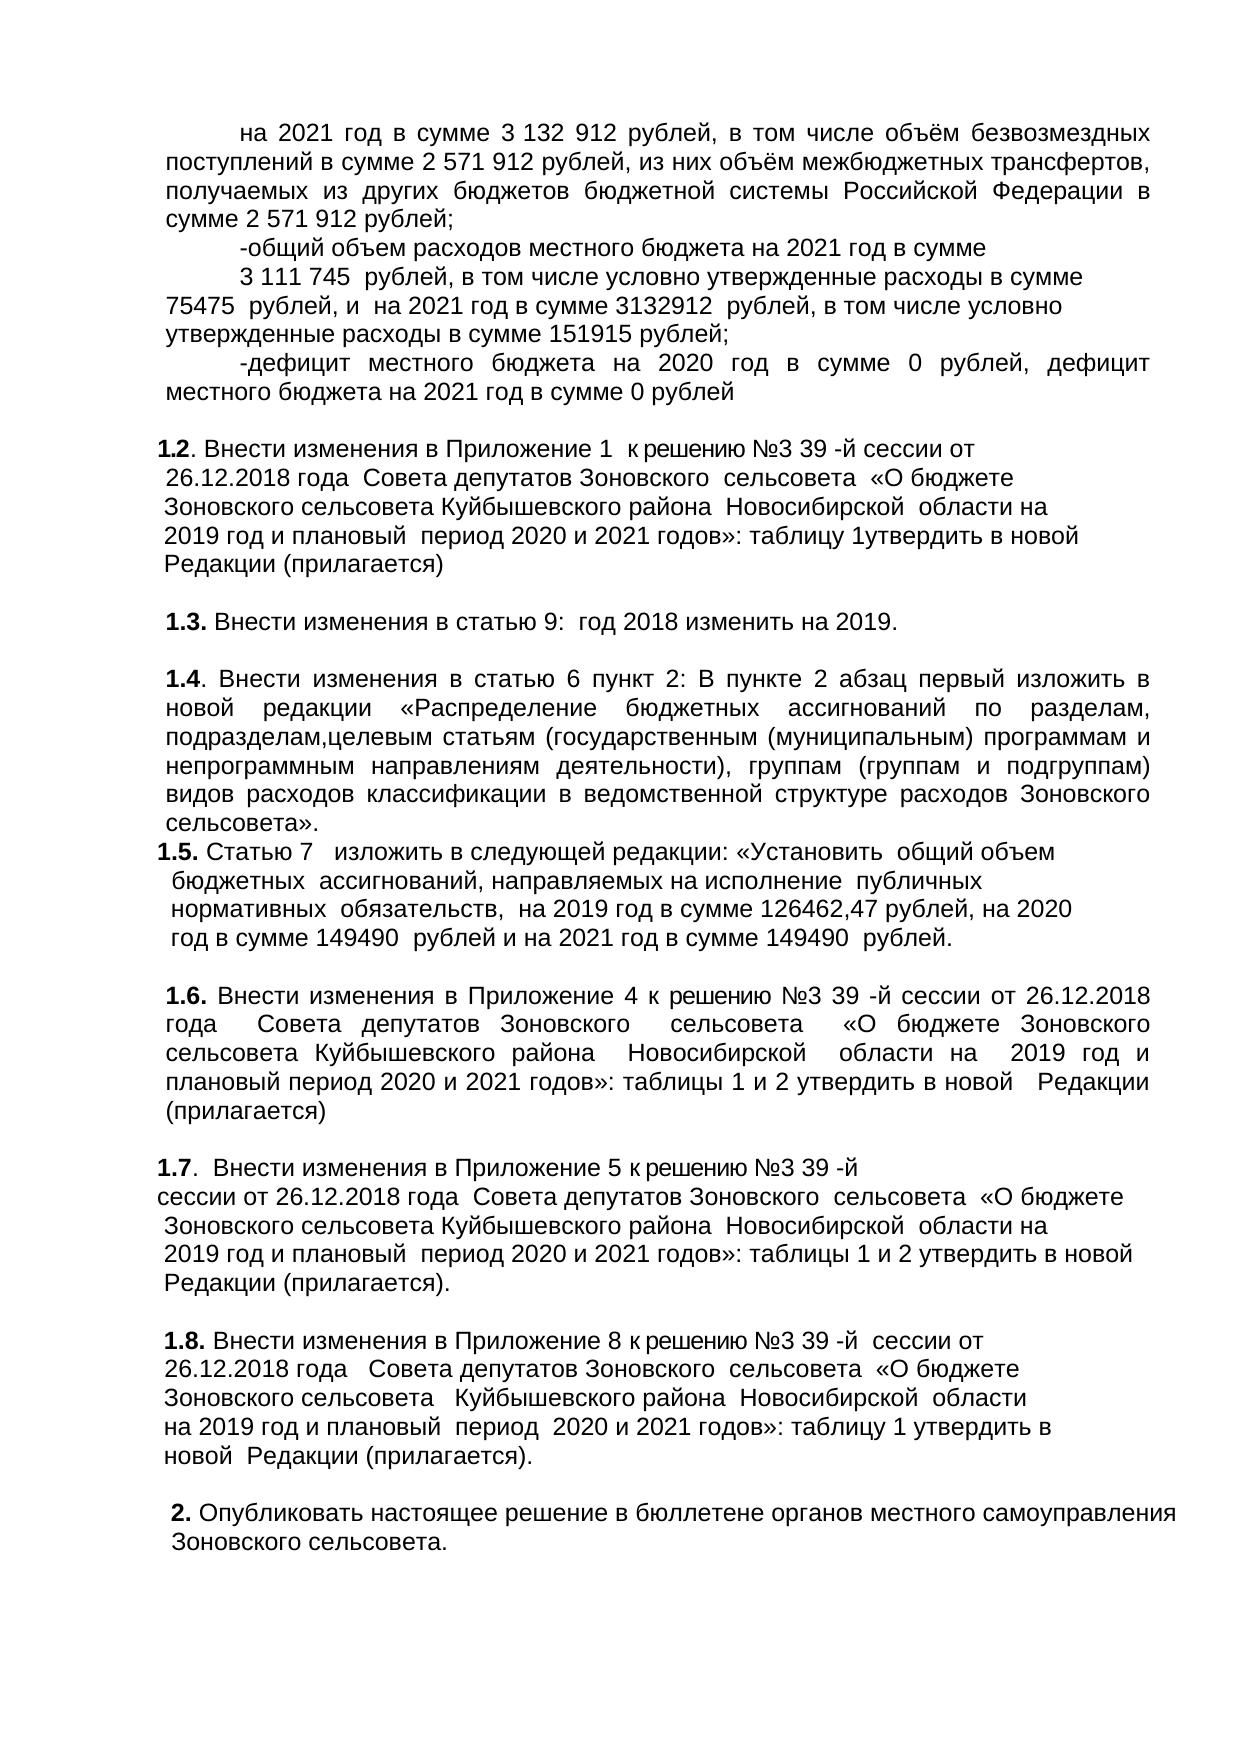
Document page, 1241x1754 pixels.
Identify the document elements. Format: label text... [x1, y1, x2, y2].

text 2019 год и плановый период 2020 и 2021 годов»: таблицу 1утвердить в новой [53, 521, 1240, 549]
text 3 111 745 рублей, в том числе условно утвержденные расходы в сумме 75475 рублей, и на 2021 год в сумме 3132912 рублей, в том числе условно утвержденные расходы в сумме 151915 рублей; [165, 262, 1152, 348]
text 26.12.2018 года Совета депутатов Зоновского сельсовета «О бюджете [53, 463, 1240, 492]
text -дефицит местного бюджета на 2020 год в сумме 0 рублей, дефицит местного бюджета на 2021 год в сумме 0 рублей [165, 348, 1152, 406]
text 2. Опубликовать настоящее решение в бюллетене органов местного самоуправления [53, 1498, 1240, 1527]
text нормативных обязательств, на 2019 год в сумме 126462,47 рублей, на 2020 [53, 894, 1240, 923]
text 2019 год и плановый период 2020 и 2021 годов»: таблицы 1 и 2 утвердить в новой [53, 1239, 1240, 1268]
text на 2019 год и плановый период 2020 и 2021 годов»: таблицу 1 утвердить в [53, 1412, 1240, 1441]
text сессии от 26.12.2018 года Совета депутатов Зоновского сельсовета «О бюджете [53, 1182, 1240, 1211]
text новой Редакции (прилагается). [53, 1441, 1240, 1469]
text на 2021 год в сумме 3 132 912 рублей, в том числе объём безвозмездных поступлений в сумме 2 571 912 рублей, из них объём межбюджетных трансфертов, получаемых из других бюджетов бюджетной системы Российской Федерации в сумме 2 571 912 рублей; [165, 118, 1152, 233]
text 1.5. Статью 7 изложить в следующей редакции: «Установить общий объем [53, 837, 1240, 866]
text 1.3. Внести изменения в статью 9: год 2018 изменить на 2019. [165, 607, 1152, 636]
text -общий объем расходов местного бюджета на 2021 год в сумме [165, 233, 1152, 262]
text 26.12.2018 года Совета депутатов Зоновского сельсовета «О бюджете [53, 1354, 1240, 1383]
text Зоновского сельсовета Куйбышевского района Новосибирской области на [53, 492, 1240, 521]
text Зоновского сельсовета Куйбышевского района Новосибирской области на [53, 1211, 1240, 1239]
text 1.4. Внести изменения в статью 6 пункт 2: В пункте 2 абзац первый изложить в новой редакции «Распределение бюджетных ассигнований по разделам, подразделам,целевым статьям (государственным (муниципальным) программам и непрограммным направлениям деятельности), группам (группам и подгруппам) видов расходов классификации в ведомственной структуре расходов Зоновского сельсовета». [165, 664, 1152, 837]
text бюджетных ассигнований, направляемых на исполнение публичных [53, 866, 1240, 894]
text Редакции (прилагается) [53, 549, 1240, 578]
text Редакции (прилагается). [53, 1268, 1240, 1297]
text Зоновского сельсовета. [53, 1527, 1240, 1556]
text 1.8. Внести изменения в Приложение 8 к решению №3 39 -й сессии от [53, 1326, 1240, 1354]
text 1.7. Внести изменения в Приложение 5 к решению №3 39 -й [53, 1153, 1240, 1182]
text год в сумме 149490 рублей и на 2021 год в сумме 149490 рублей. [53, 923, 1240, 952]
text 1.2. Внести изменения в Приложение 1 к решению №3 39 -й сессии от [53, 434, 1240, 463]
text 1.6. Внести изменения в Приложение 4 к решению №3 39 -й сессии от 26.12.2018 года Совета депутатов Зоновского сельсовета «О бюджете Зоновского сельсовета Куйбышевского района Новосибирской области на 2019 год и плановый период 2020 и 2021 годов»: таблицы 1 и 2 утвердить в новой Редакции (прилагается) [165, 981, 1152, 1124]
text Зоновского сельсовета Куйбышевского района Новосибирской области [53, 1383, 1240, 1412]
